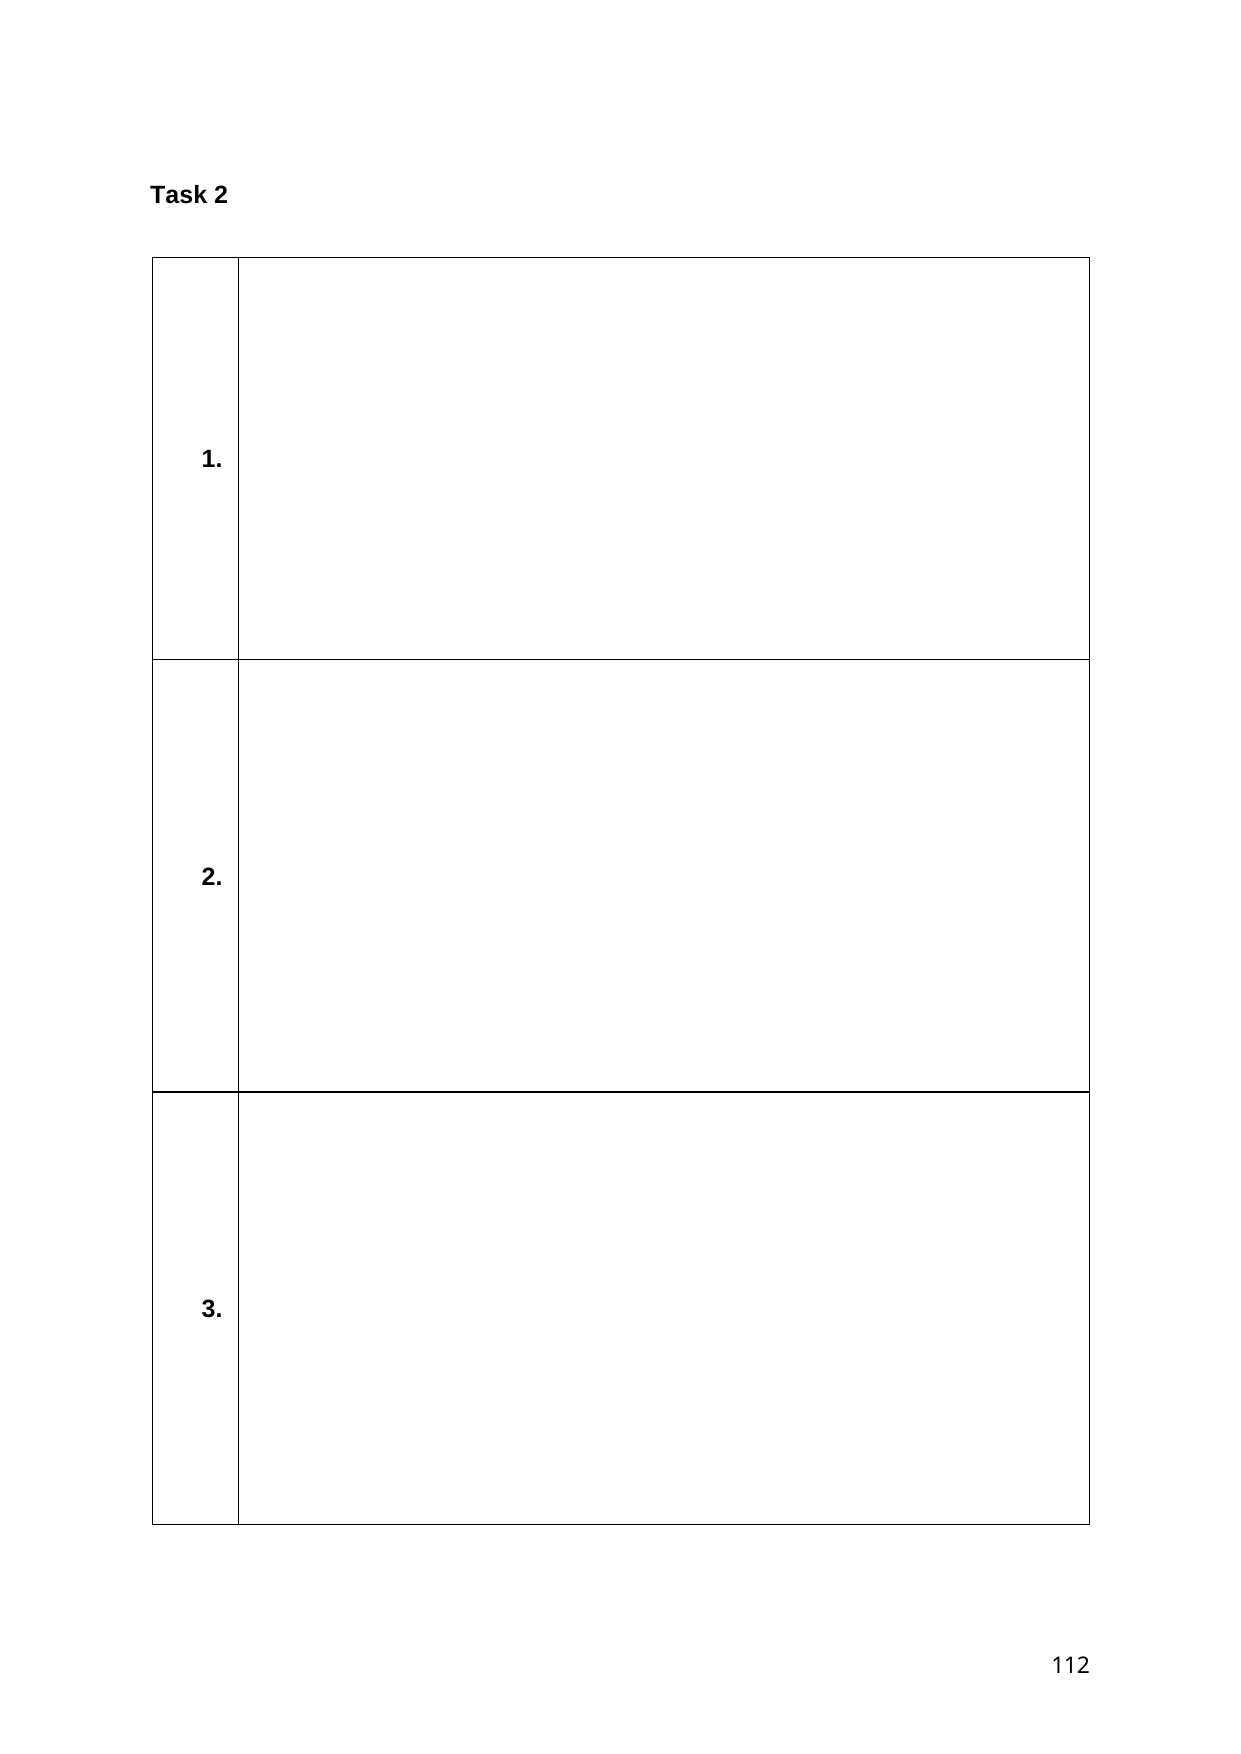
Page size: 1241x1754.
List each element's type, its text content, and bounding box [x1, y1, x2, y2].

table_header [153, 258, 238, 659]
table_cell [153, 1093, 238, 1524]
table_cell [239, 1093, 1089, 1524]
table_cell [153, 660, 238, 1091]
text Task 2 [150, 179, 1090, 208]
table_header [239, 258, 1089, 659]
table_cell [239, 660, 1089, 1091]
